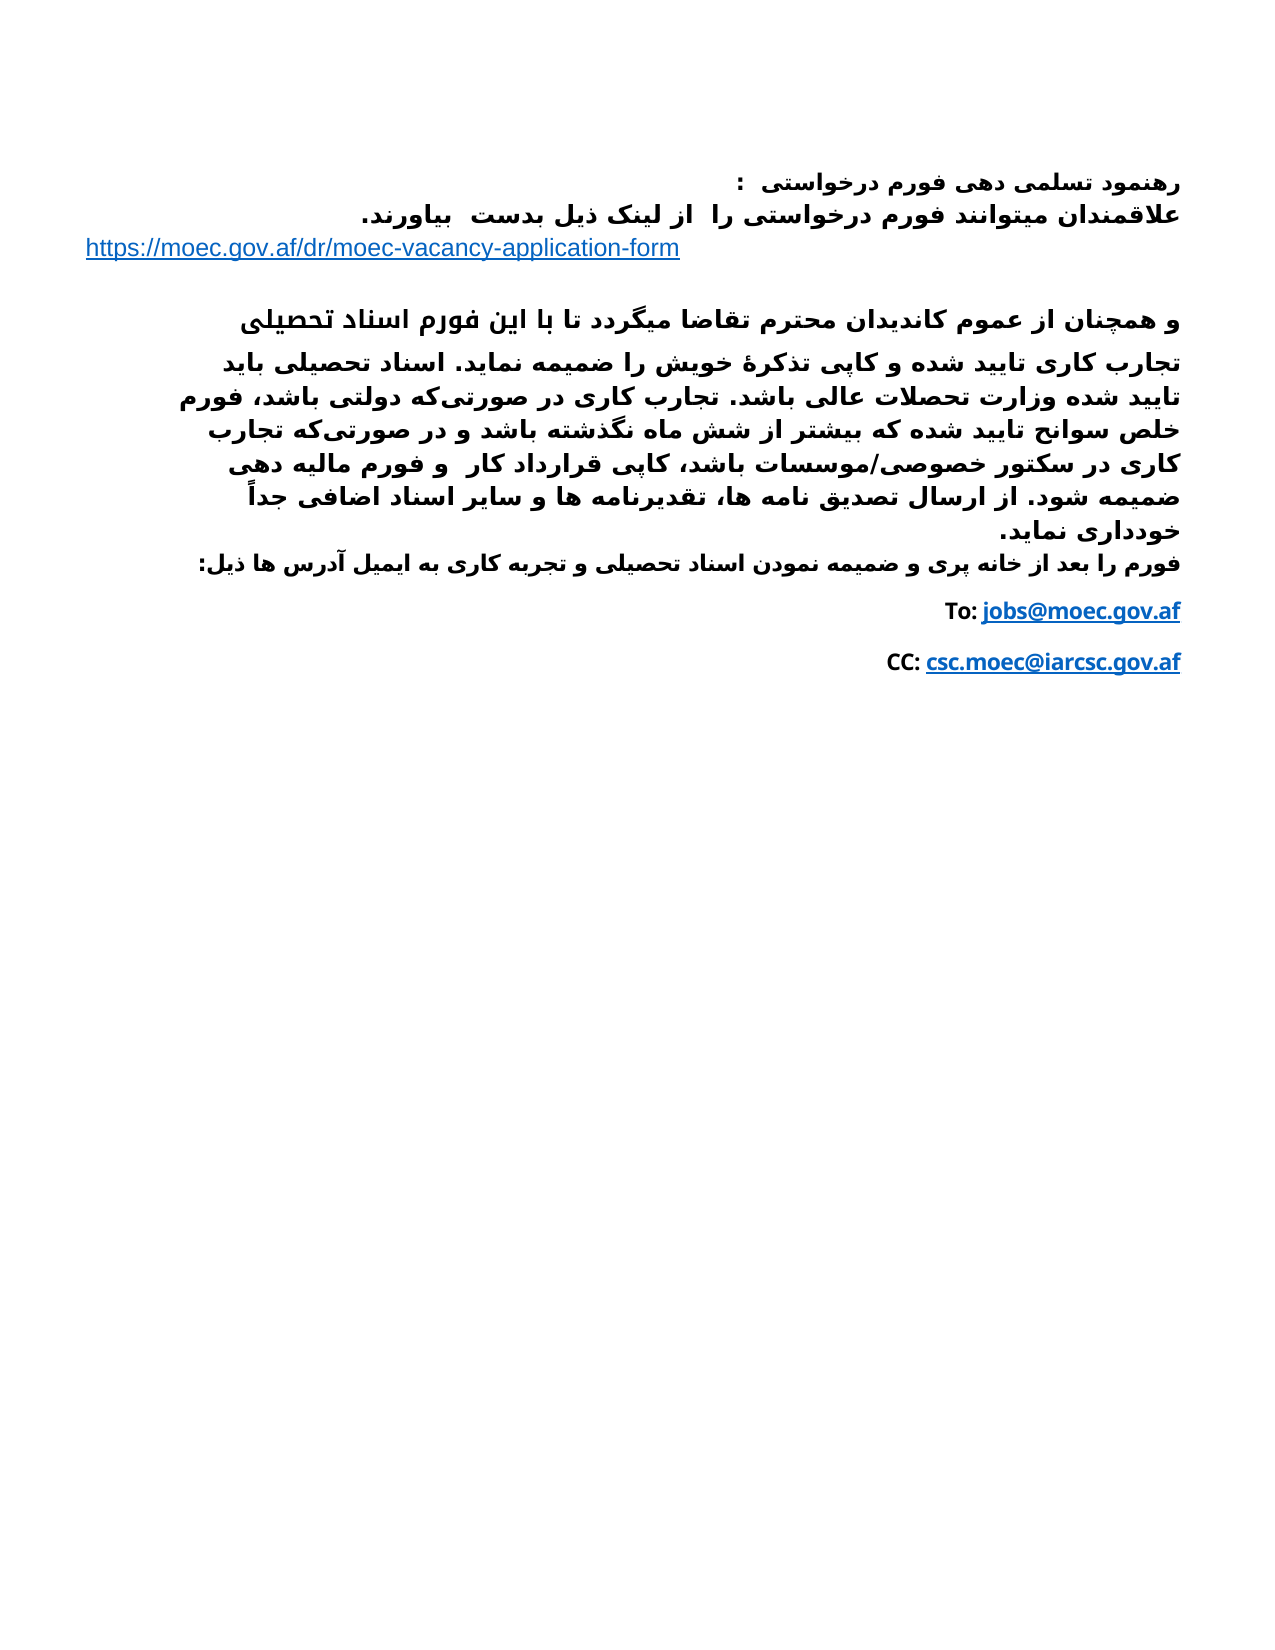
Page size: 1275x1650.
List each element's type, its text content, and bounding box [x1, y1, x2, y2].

text رهنمود تسلمی دهی فورم درخواستی : [178, 169, 1181, 196]
text فورم را بعد از خانه پری و ضمیمه نمودن اسناد تحصیلی و تجربه کاری به ایمیل آدرس ها ذیل: [56, 550, 1181, 576]
text CC: csc.moec@iarcsc.gov.af [56, 646, 1181, 677]
list https://moec.gov.af/dr/moec-vacancy-application-form [85, 233, 1059, 262]
list و همچنان از عموم کاندیدان محترم تقاضا میگردد تا با این فورم اسناد تحصیلی تجارب کاری تایید شده و کاپی تذکرۀ خویش را ضمیمه نماید. اسناد تحصیلی باید تایید شده وزارت تحصلات عالی باشد. تجارب کاری در صورتی‌که دولتی باشد، فورم خلص سوانح تایید شده که بیشتر از شش ماه نگذشته باشد و در صورتی‌که تجارب کاری در سکتور خصوصی/موسسات باشد، کاپی قرارداد کار و فورم مالیه دهی ضمیمه شود. از ارسال تصدیق نامه ها، تقدیرنامه ها و سایر اسناد اضافی جداً خودداری نماید. [178, 297, 1181, 545]
text To: jobs@moec.gov.af [56, 595, 1181, 626]
list علاقمندان میتوانند فورم درخواستی را از لینک ذیل بدست بیاورند. [178, 200, 1181, 229]
